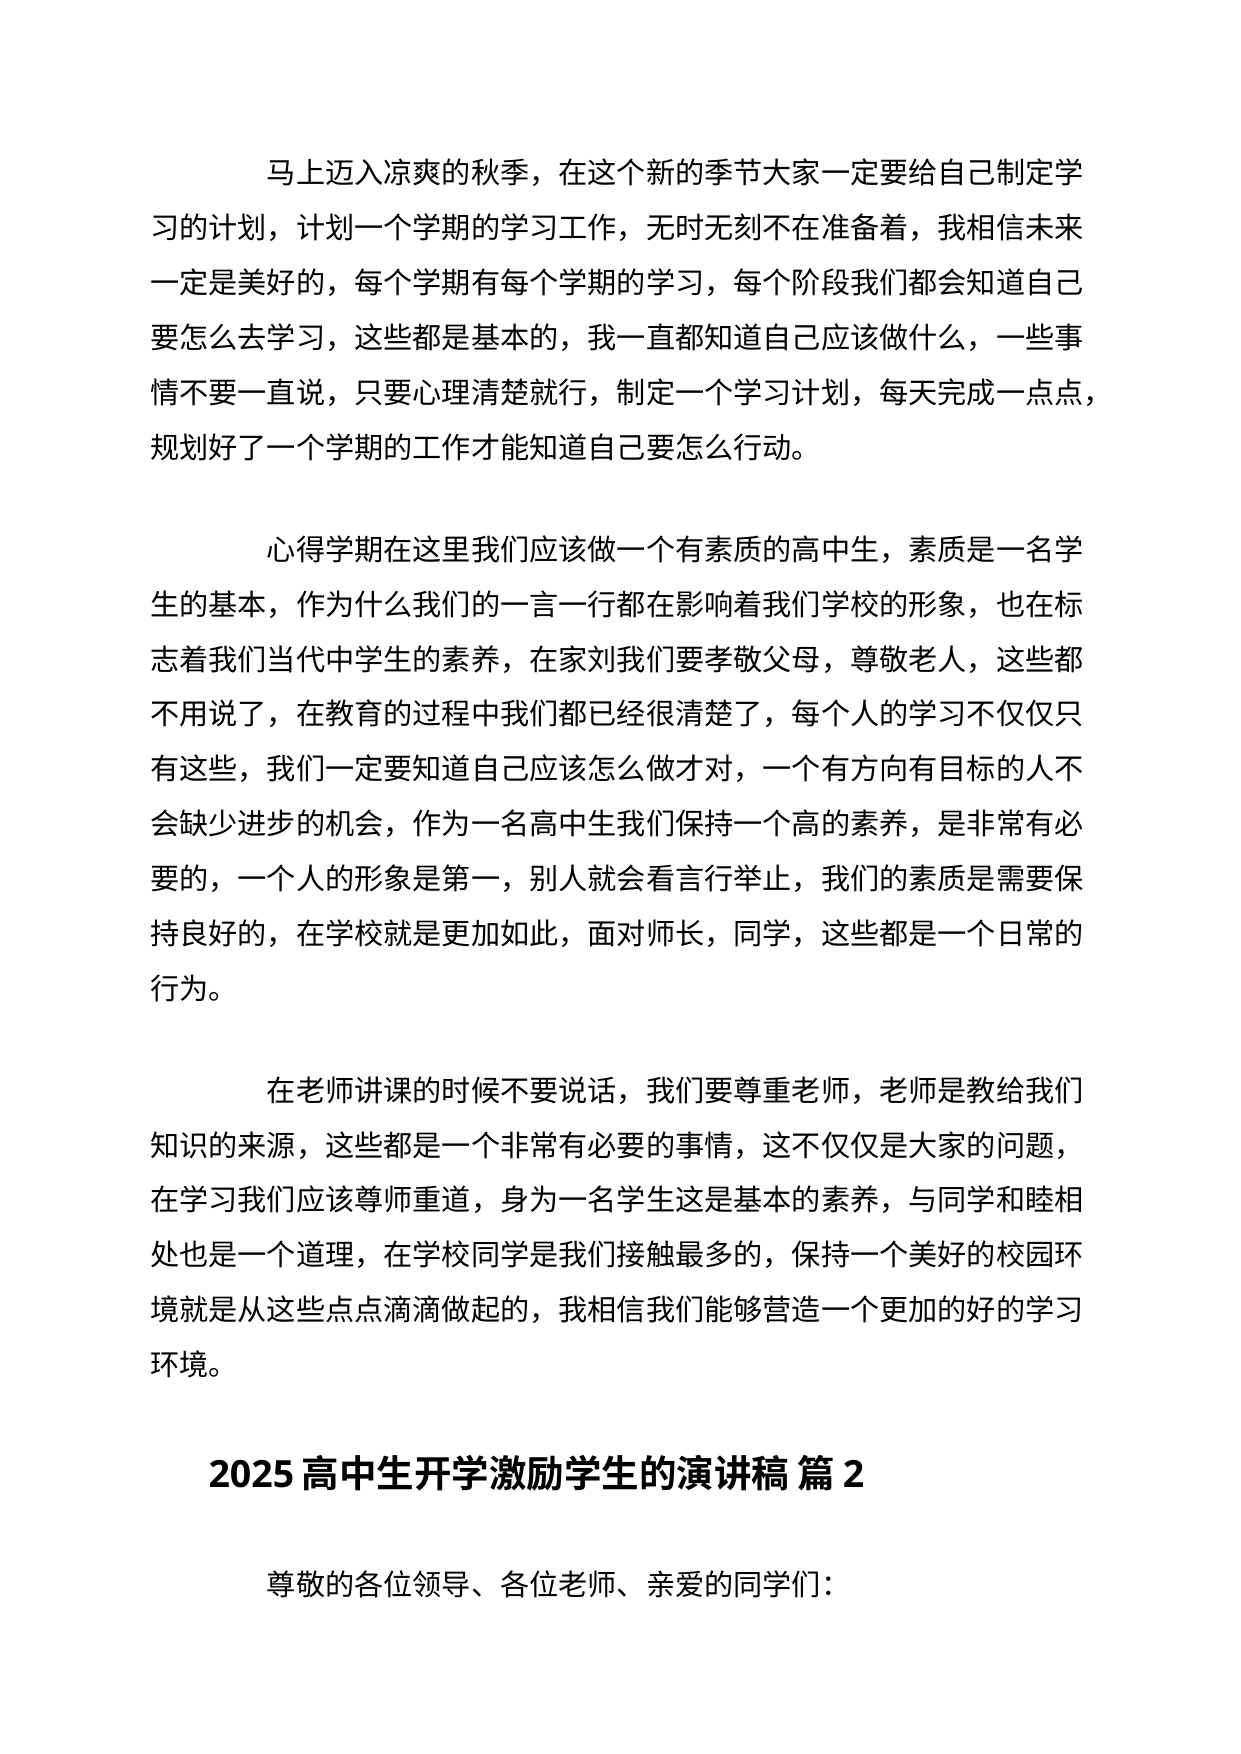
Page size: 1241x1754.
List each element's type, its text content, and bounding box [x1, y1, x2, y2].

text 2025高中生开学激励学生的演讲稿 篇2 [150, 1443, 1090, 1498]
text 尊敬的各位领导、各位老师、亲爱的同学们： [150, 1561, 1090, 1603]
text 在老师讲课的时候不要说话，我们要尊重老师，老师是教给我们知识的来源，这些都是一个非常有必要的事情，这不仅仅是大家的问题，在学习我们应该尊师重道，身为一名学生这是基本的素养，与同学和睦相处也是一个道理，在学校同学是我们接触最多的，保持一个美好的校园环境就是从这些点点滴滴做起的，我相信我们能够营造一个更加的好的学习环境。 [150, 1067, 1090, 1384]
text 心得学期在这里我们应该做一个有素质的高中生，素质是一名学生的基本，作为什么我们的一言一行都在影响着我们学校的形象，也在标志着我们当代中学生的素养，在家刘我们要孝敬父母，尊敬老人，这些都不用说了，在教育的过程中我们都已经很清楚了，每个人的学习不仅仅只有这些，我们一定要知道自己应该怎么做才对，一个有方向有目标的人不会缺少进步的机会，作为一名高中生我们保持一个高的素养，是非常有必要的，一个人的形象是第一，别人就会看言行举止，我们的素质是需要保持良好的，在学校就是更加如此，面对师长，同学，这些都是一个日常的行为。 [150, 526, 1090, 1008]
text 马上迈入凉爽的秋季，在这个新的季节大家一定要给自己制定学习的计划，计划一个学期的学习工作，无时无刻不在准备着，我相信未来一定是美好的，每个学期有每个学期的学习，每个阶段我们都会知道自己要怎么去学习，这些都是基本的，我一直都知道自己应该做什么，一些事情不要一直说，只要心理清楚就行，制定一个学习计划，每天完成一点点，规划好了一个学期的工作才能知道自己要怎么行动。 [150, 150, 1090, 467]
